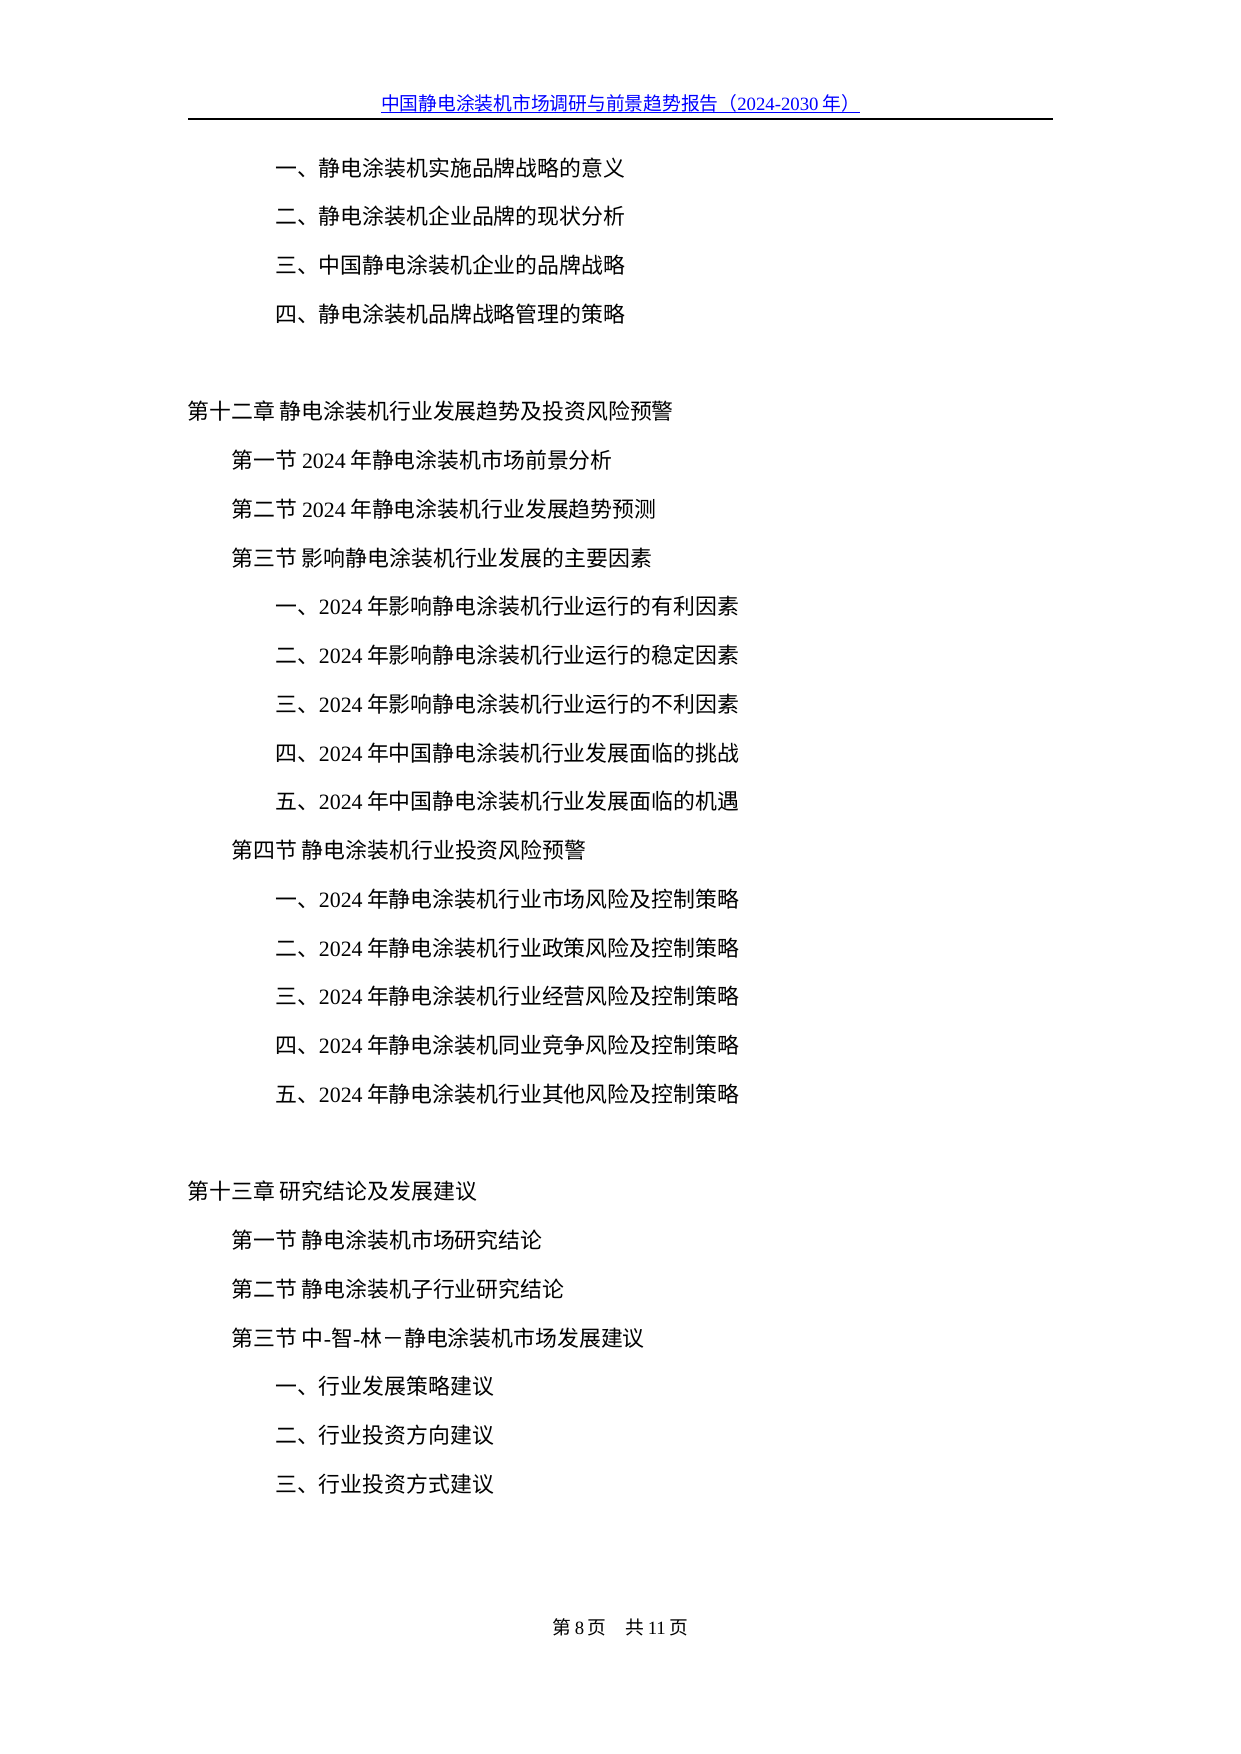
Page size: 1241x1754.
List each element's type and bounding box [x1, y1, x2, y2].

text [187, 150, 1053, 1499]
